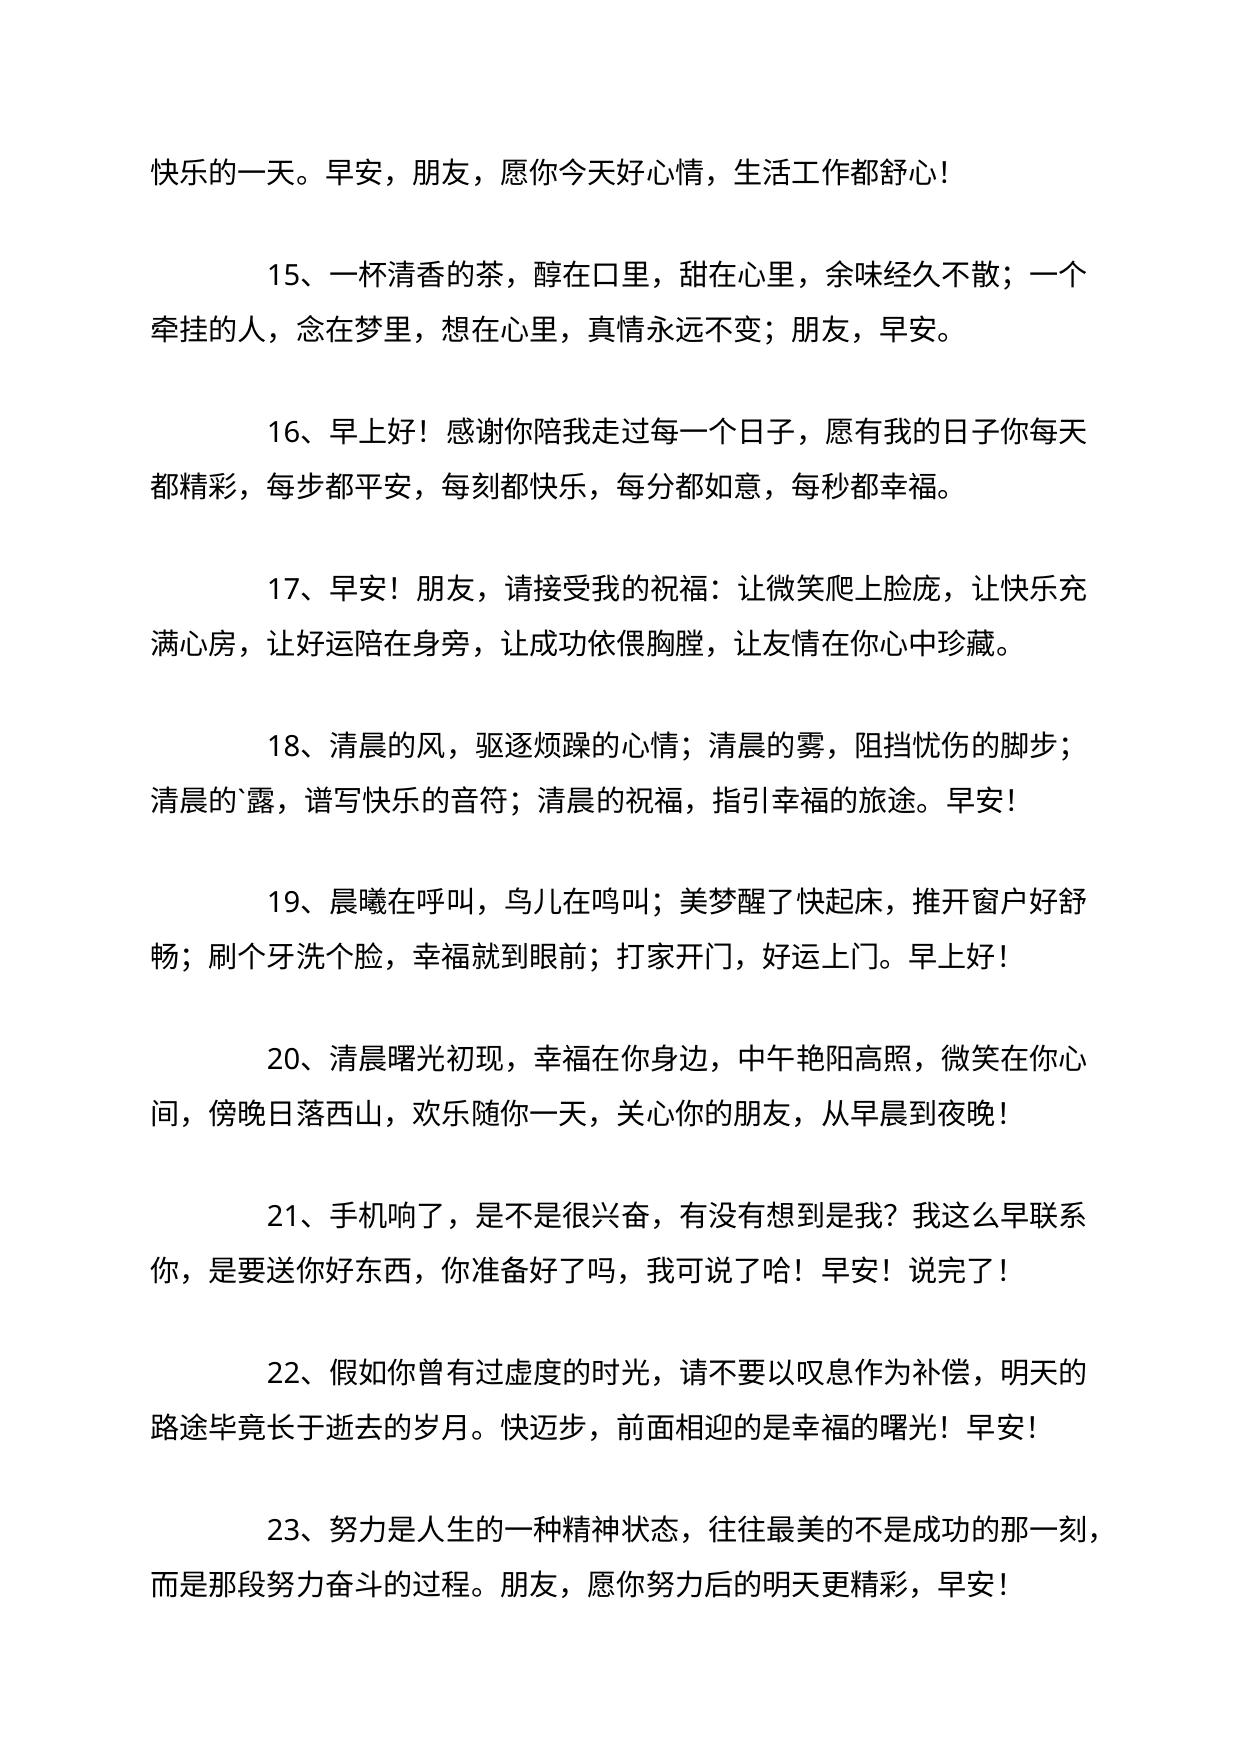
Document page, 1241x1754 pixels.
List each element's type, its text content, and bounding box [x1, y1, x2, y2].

text 23、努力是人生的一种精神状态，往往最美的不是成功的那一刻，而是那段努力奋斗的过程。朋友，愿你努力后的明天更精彩，早安！ [150, 1506, 1090, 1603]
text 17、早安！朋友，请接受我的祝福：让微笑爬上脸庞，让快乐充满心房，让好运陪在身旁，让成功依偎胸膛，让友情在你心中珍藏。 [150, 565, 1090, 663]
text 15、一杯清香的茶，醇在口里，甜在心里，余味经久不散；一个牵挂的人，念在梦里，想在心里，真情永远不变；朋友，早安。 [150, 252, 1090, 349]
text 22、假如你曾有过虚度的时光，请不要以叹息作为补偿，明天的路途毕竟长于逝去的岁月。快迈步，前面相迎的是幸福的曙光！早安！ [150, 1349, 1090, 1447]
text 20、清晨曙光初现，幸福在你身边，中午艳阳高照，微笑在你心间，傍晚日落西山，欢乐随你一天，关心你的朋友，从早晨到夜晚！ [150, 1036, 1090, 1133]
text 16、早上好！感谢你陪我走过每一个日子，愿有我的日子你每天都精彩，每步都平安，每刻都快乐，每分都如意，每秒都幸福。 [150, 408, 1090, 506]
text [150, 150, 1090, 192]
text 19、晨曦在呼叫，鸟儿在鸣叫；美梦醒了快起床，推开窗户好舒畅；刷个牙洗个脸，幸福就到眼前；打家开门，好运上门。早上好！ [150, 879, 1090, 976]
text 18、清晨的风，驱逐烦躁的心情；清晨的雾，阻挡忧伤的脚步；清晨的`露，谱写快乐的音符；清晨的祝福，指引幸福的旅途。早安！ [150, 722, 1090, 819]
text 21、手机响了，是不是很兴奋，有没有想到是我？我这么早联系你，是要送你好东西，你准备好了吗，我可说了哈！早安！说完了！ [150, 1193, 1090, 1290]
